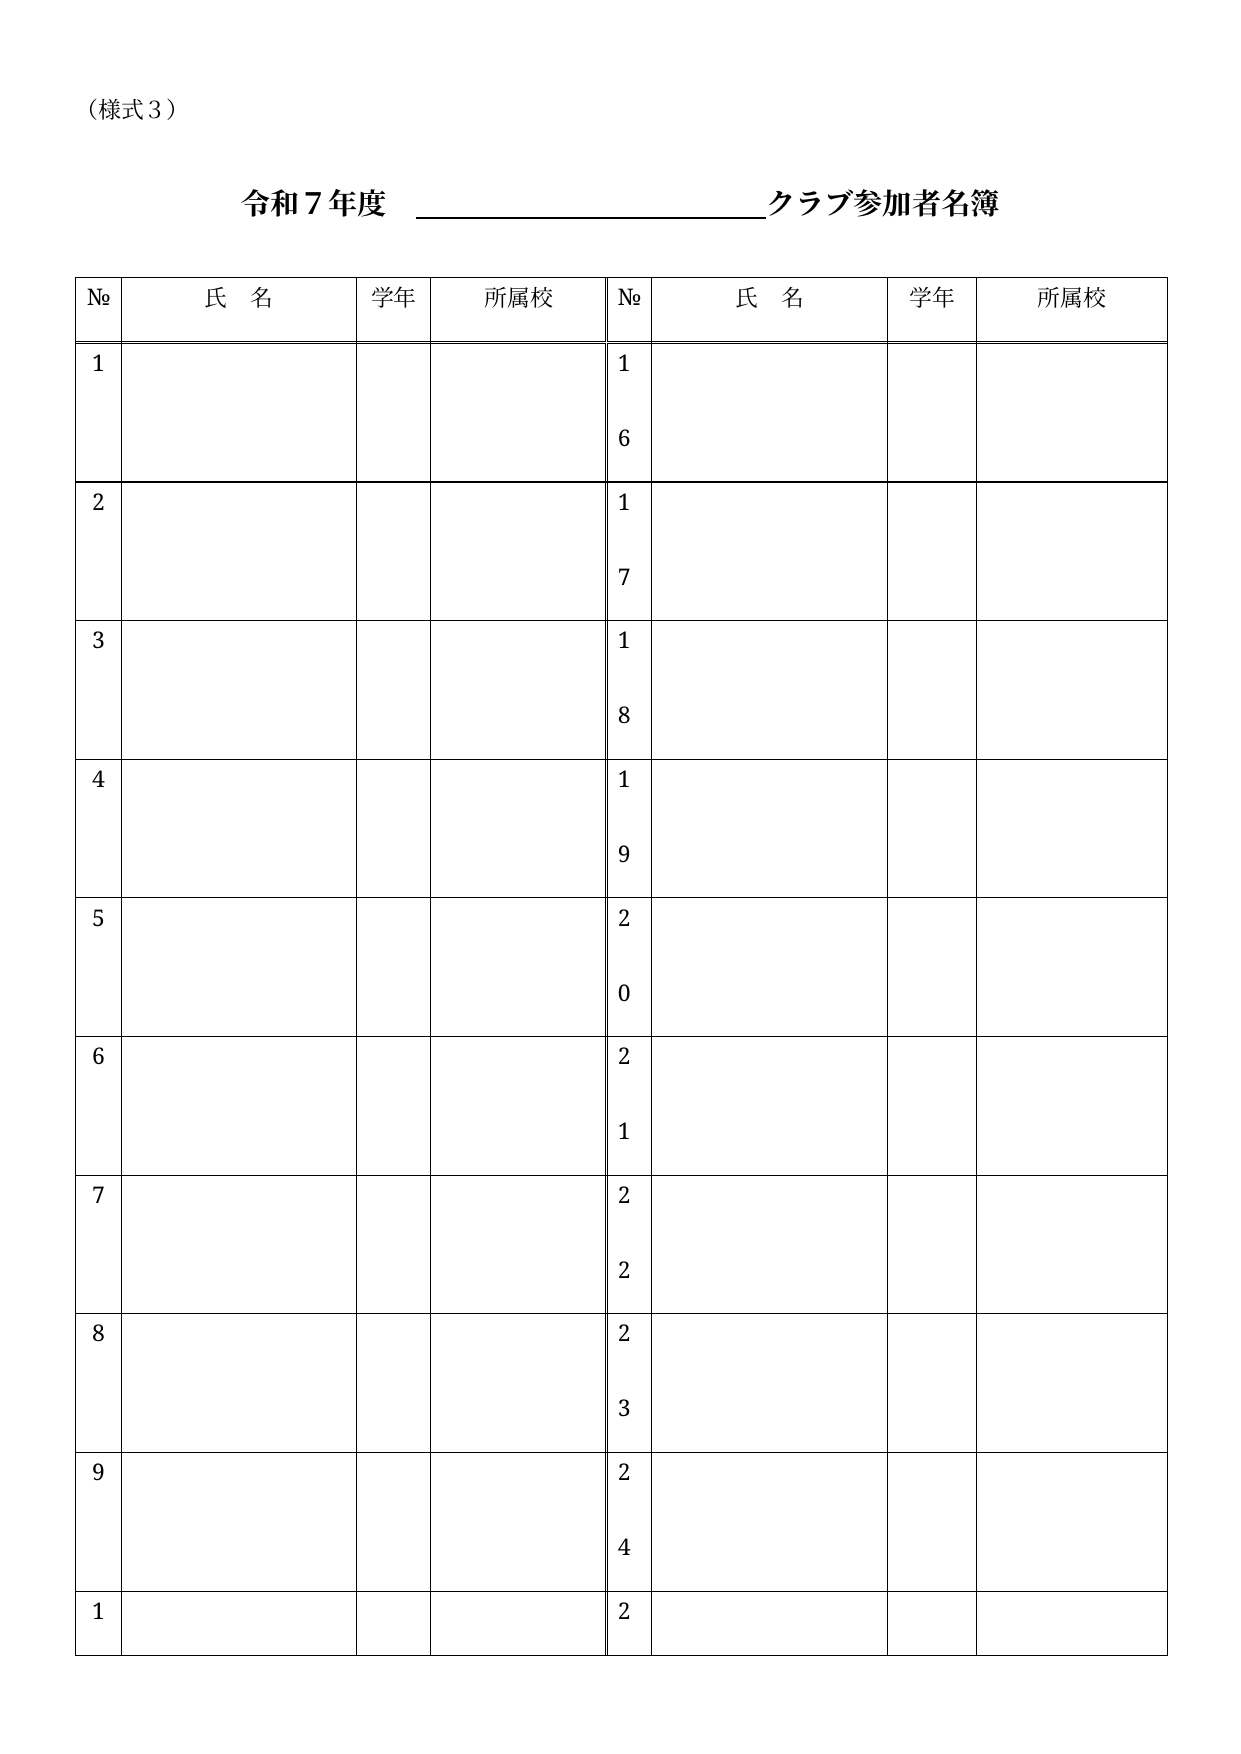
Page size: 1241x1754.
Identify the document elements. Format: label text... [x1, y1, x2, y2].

table_cell [357, 1592, 430, 1655]
table_cell [122, 483, 356, 620]
table_cell [357, 1037, 430, 1174]
table_cell [652, 1037, 887, 1174]
table_cell [357, 483, 430, 620]
table_cell 22 [608, 1176, 651, 1313]
table_cell [357, 621, 430, 759]
table_cell [977, 1314, 1167, 1452]
text （様式３） [75, 89, 1165, 127]
table_header 学年 [888, 278, 976, 341]
table_cell [122, 621, 356, 759]
table_cell [652, 1176, 887, 1313]
table_cell [888, 1176, 976, 1313]
table_cell [357, 1453, 430, 1591]
table_cell [652, 898, 887, 1036]
table_cell 9 [76, 1453, 121, 1591]
table_cell [122, 1314, 356, 1452]
table_cell 23 [608, 1314, 651, 1452]
table_cell 17 [608, 483, 651, 620]
table_cell [122, 1453, 356, 1591]
table_cell [122, 1037, 356, 1174]
table_header 氏 名 [652, 278, 887, 341]
text 令和７年度 クラブ参加者名簿 [75, 164, 1165, 239]
table_header 氏 名 [122, 278, 356, 341]
table_cell [431, 621, 605, 759]
table_cell [977, 1037, 1167, 1174]
table_cell 5 [76, 898, 121, 1036]
table_cell [888, 483, 976, 620]
table_cell [888, 1314, 976, 1452]
table_cell 25 [608, 1592, 651, 1655]
table_cell [357, 898, 430, 1036]
table_cell [122, 898, 356, 1036]
table_cell [888, 344, 976, 481]
table_cell 8 [76, 1314, 121, 1452]
table_cell [431, 1176, 605, 1313]
table_cell [652, 1592, 887, 1655]
table_cell [357, 344, 430, 481]
table_cell 10 [76, 1592, 121, 1655]
table_cell 7 [76, 1176, 121, 1313]
table_cell [888, 1592, 976, 1655]
table_cell [652, 760, 887, 897]
table_cell [977, 1176, 1167, 1313]
table_cell 2 [76, 483, 121, 620]
table_cell [977, 344, 1167, 481]
table_cell [977, 898, 1167, 1036]
table_cell 6 [76, 1037, 121, 1174]
table_cell [888, 1453, 976, 1591]
table_cell [357, 1176, 430, 1313]
table_cell 21 [608, 1037, 651, 1174]
table_cell [977, 1592, 1167, 1655]
table_cell [652, 483, 887, 620]
table_cell [652, 1453, 887, 1591]
table_cell [888, 760, 976, 897]
table_cell [652, 621, 887, 759]
table_cell 20 [608, 898, 651, 1036]
table_cell [431, 483, 605, 620]
table_cell [431, 1314, 605, 1452]
table_cell 18 [608, 621, 651, 759]
table_cell [431, 1453, 605, 1591]
table_cell [431, 898, 605, 1036]
table_header 所属校 [431, 278, 605, 341]
table_cell [122, 344, 356, 481]
table_cell [122, 1176, 356, 1313]
table_cell 4 [76, 760, 121, 897]
table_cell 1 [76, 344, 121, 481]
table_header 学年 [357, 278, 430, 341]
table_cell [977, 483, 1167, 620]
table_cell [431, 1037, 605, 1174]
table_cell [888, 621, 976, 759]
table_cell 24 [608, 1453, 651, 1591]
table_cell [122, 1592, 356, 1655]
table_cell 3 [76, 621, 121, 759]
table_cell [888, 1037, 976, 1174]
table_cell [357, 1314, 430, 1452]
table_cell [977, 621, 1167, 759]
table_cell [431, 344, 605, 481]
table_cell 19 [608, 760, 651, 897]
table_cell [977, 760, 1167, 897]
table_cell 16 [608, 344, 651, 481]
table_cell [652, 344, 887, 481]
table_cell [431, 1592, 605, 1655]
table_cell [977, 1453, 1167, 1591]
table_header 所属校 [977, 278, 1167, 341]
table_cell [357, 760, 430, 897]
table_cell [888, 898, 976, 1036]
table_cell [431, 760, 605, 897]
table_cell [652, 1314, 887, 1452]
table_cell [122, 760, 356, 897]
table_header № [76, 278, 121, 341]
table_header № [608, 278, 651, 341]
